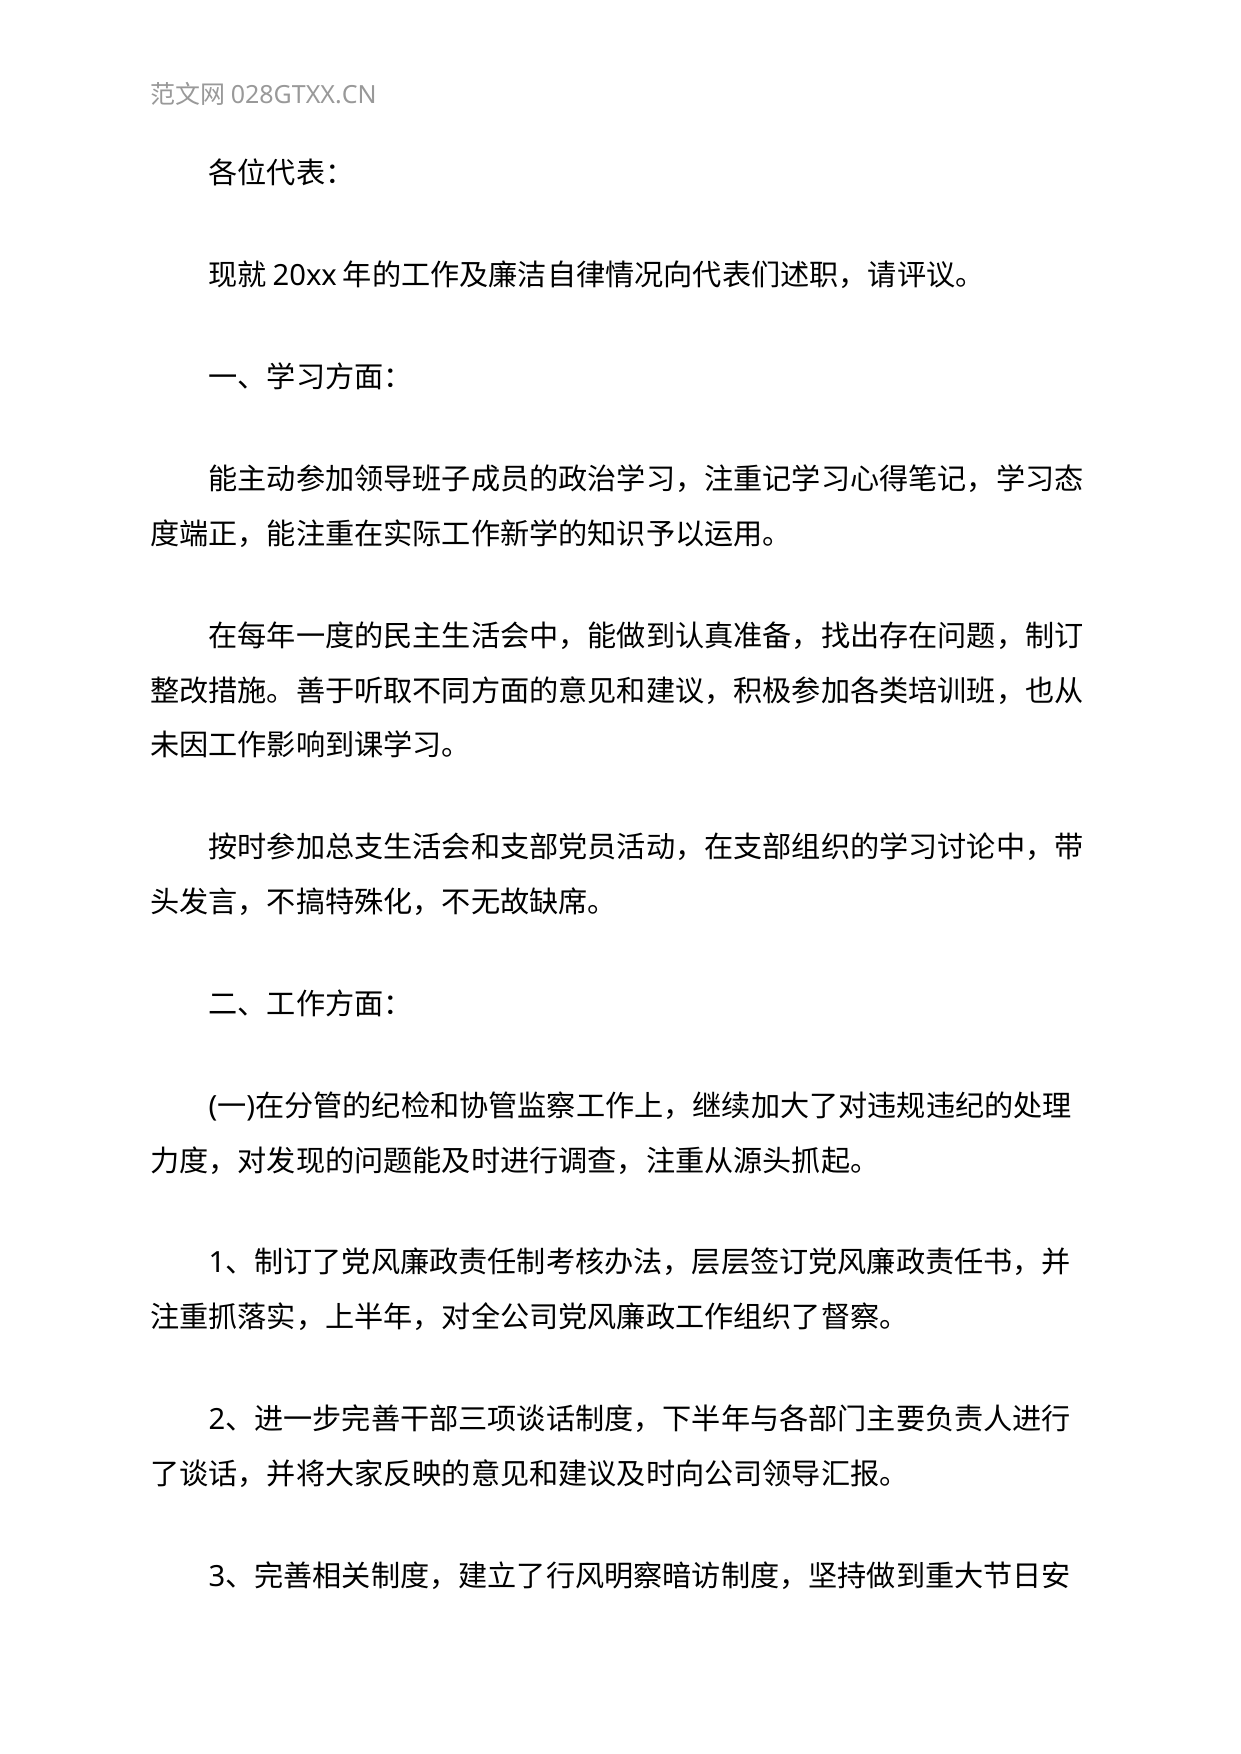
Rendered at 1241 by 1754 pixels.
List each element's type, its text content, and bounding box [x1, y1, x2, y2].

text 1、制订了党风廉政责任制考核办法，层层签订党风廉政责任书，并注重抓落实，上半年，对全公司党风廉政工作组织了督察。 [150, 1239, 1090, 1336]
text 按时参加总支生活会和支部党员活动，在支部组织的学习讨论中，带头发言，不搞特殊化，不无故缺席。 [150, 824, 1090, 921]
text 2、进一步完善干部三项谈话制度，下半年与各部门主要负责人进行了谈话，并将大家反映的意见和建议及时向公司领导汇报。 [150, 1396, 1090, 1493]
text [150, 1552, 1090, 1595]
text 各位代表： [150, 150, 1090, 192]
text 在每年一度的民主生活会中，能做到认真准备，找出存在问题，制订整改措施。善于听取不同方面的意见和建议，积极参加各类培训班，也从未因工作影响到课学习。 [150, 612, 1090, 764]
text 现就20xx年的工作及廉洁自律情况向代表们述职，请评议。 [150, 252, 1090, 294]
text 二、工作方面： [150, 980, 1090, 1023]
text 一、学习方面： [150, 354, 1090, 396]
text 能主动参加领导班子成员的政治学习，注重记学习心得笔记，学习态度端正，能注重在实际工作新学的知识予以运用。 [150, 456, 1090, 553]
text (一)在分管的纪检和协管监察工作上，继续加大了对违规违纪的处理力度，对发现的问题能及时进行调查，注重从源头抓起。 [150, 1082, 1090, 1179]
